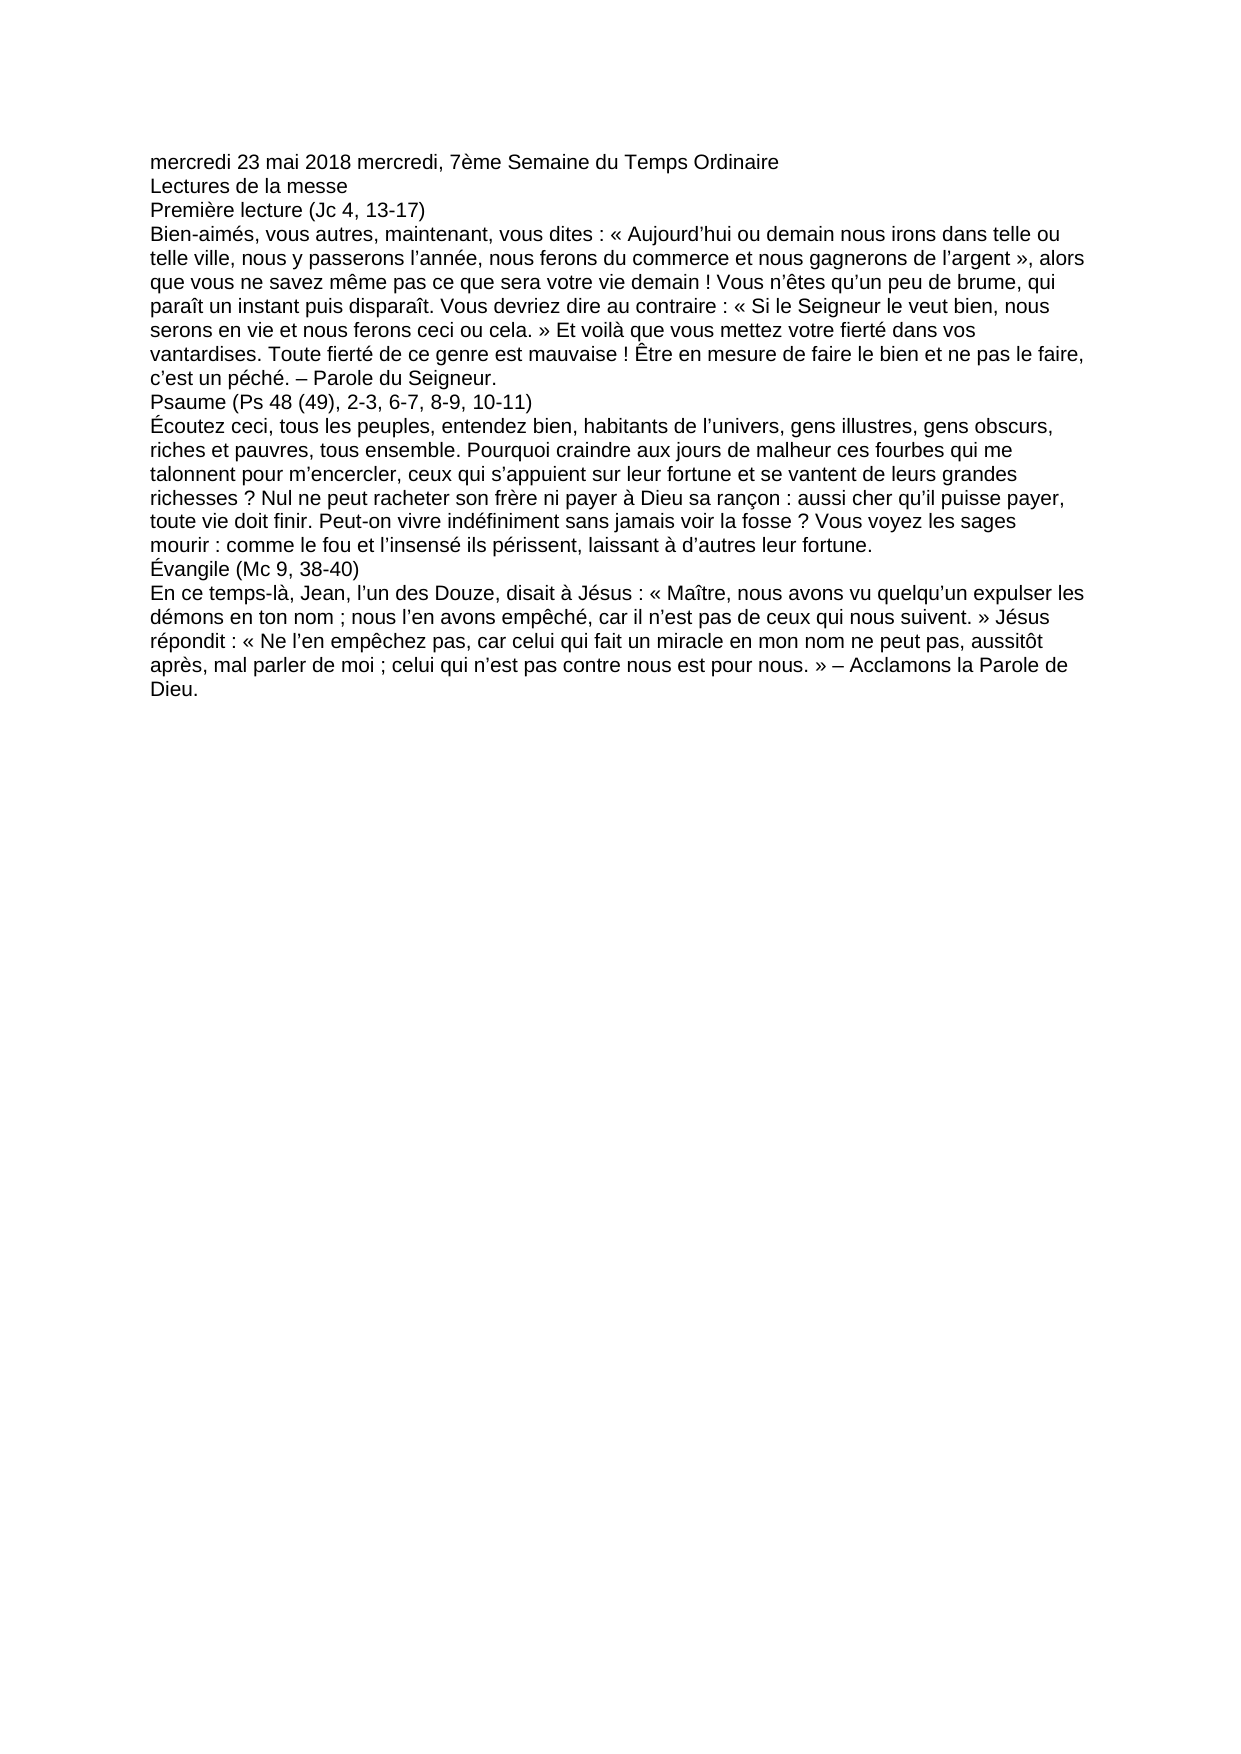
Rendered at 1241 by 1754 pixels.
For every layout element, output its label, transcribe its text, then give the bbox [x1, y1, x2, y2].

text Écoutez ceci, tous les peuples, entendez bien, habitants de l’univers, gens illustres, gens obscurs, riches et pauvres, tous ensemble. Pourquoi craindre aux jours de malheur ces fourbes qui me talonnent pour m’encercler, ceux qui s’appuient sur leur fortune et se vantent de leurs grandes richesses ? Nul ne peut racheter son frère ni payer à Dieu sa rançon : aussi cher qu’il puisse payer, toute vie doit finir. Peut-on vivre indéfiniment sans jamais voir la fosse ? Vous voyez les sages mourir : comme le fou et l’insensé ils périssent, laissant à d’autres leur fortune. [150, 413, 1090, 557]
text En ce temps-là, Jean, l’un des Douze, disait à Jésus : « Maître, nous avons vu quelqu’un expulser les démons en ton nom ; nous l’en avons empêché, car il n’est pas de ceux qui nous suivent. » Jésus répondit : « Ne l’en empêchez pas, car celui qui fait un miracle en mon nom ne peut pas, aussitôt après, mal parler de moi ; celui qui n’est pas contre nous est pour nous. » – Acclamons la Parole de Dieu. [150, 581, 1090, 701]
text Bien-aimés, vous autres, maintenant, vous dites : « Aujourd’hui ou demain nous irons dans telle ou telle ville, nous y passerons l’année, nous ferons du commerce et nous gagnerons de l’argent », alors que vous ne savez même pas ce que sera votre vie demain ! Vous n’êtes qu’un peu de brume, qui paraît un instant puis disparaît. Vous devriez dire au contraire : « Si le Seigneur le veut bien, nous serons en vie et nous ferons ceci ou cela. » Et voilà que vous mettez votre fierté dans vos vantardises. Toute fierté de ce genre est mauvaise ! Être en mesure de faire le bien et ne pas le faire, c’est un péché. – Parole du Seigneur. [150, 222, 1090, 389]
